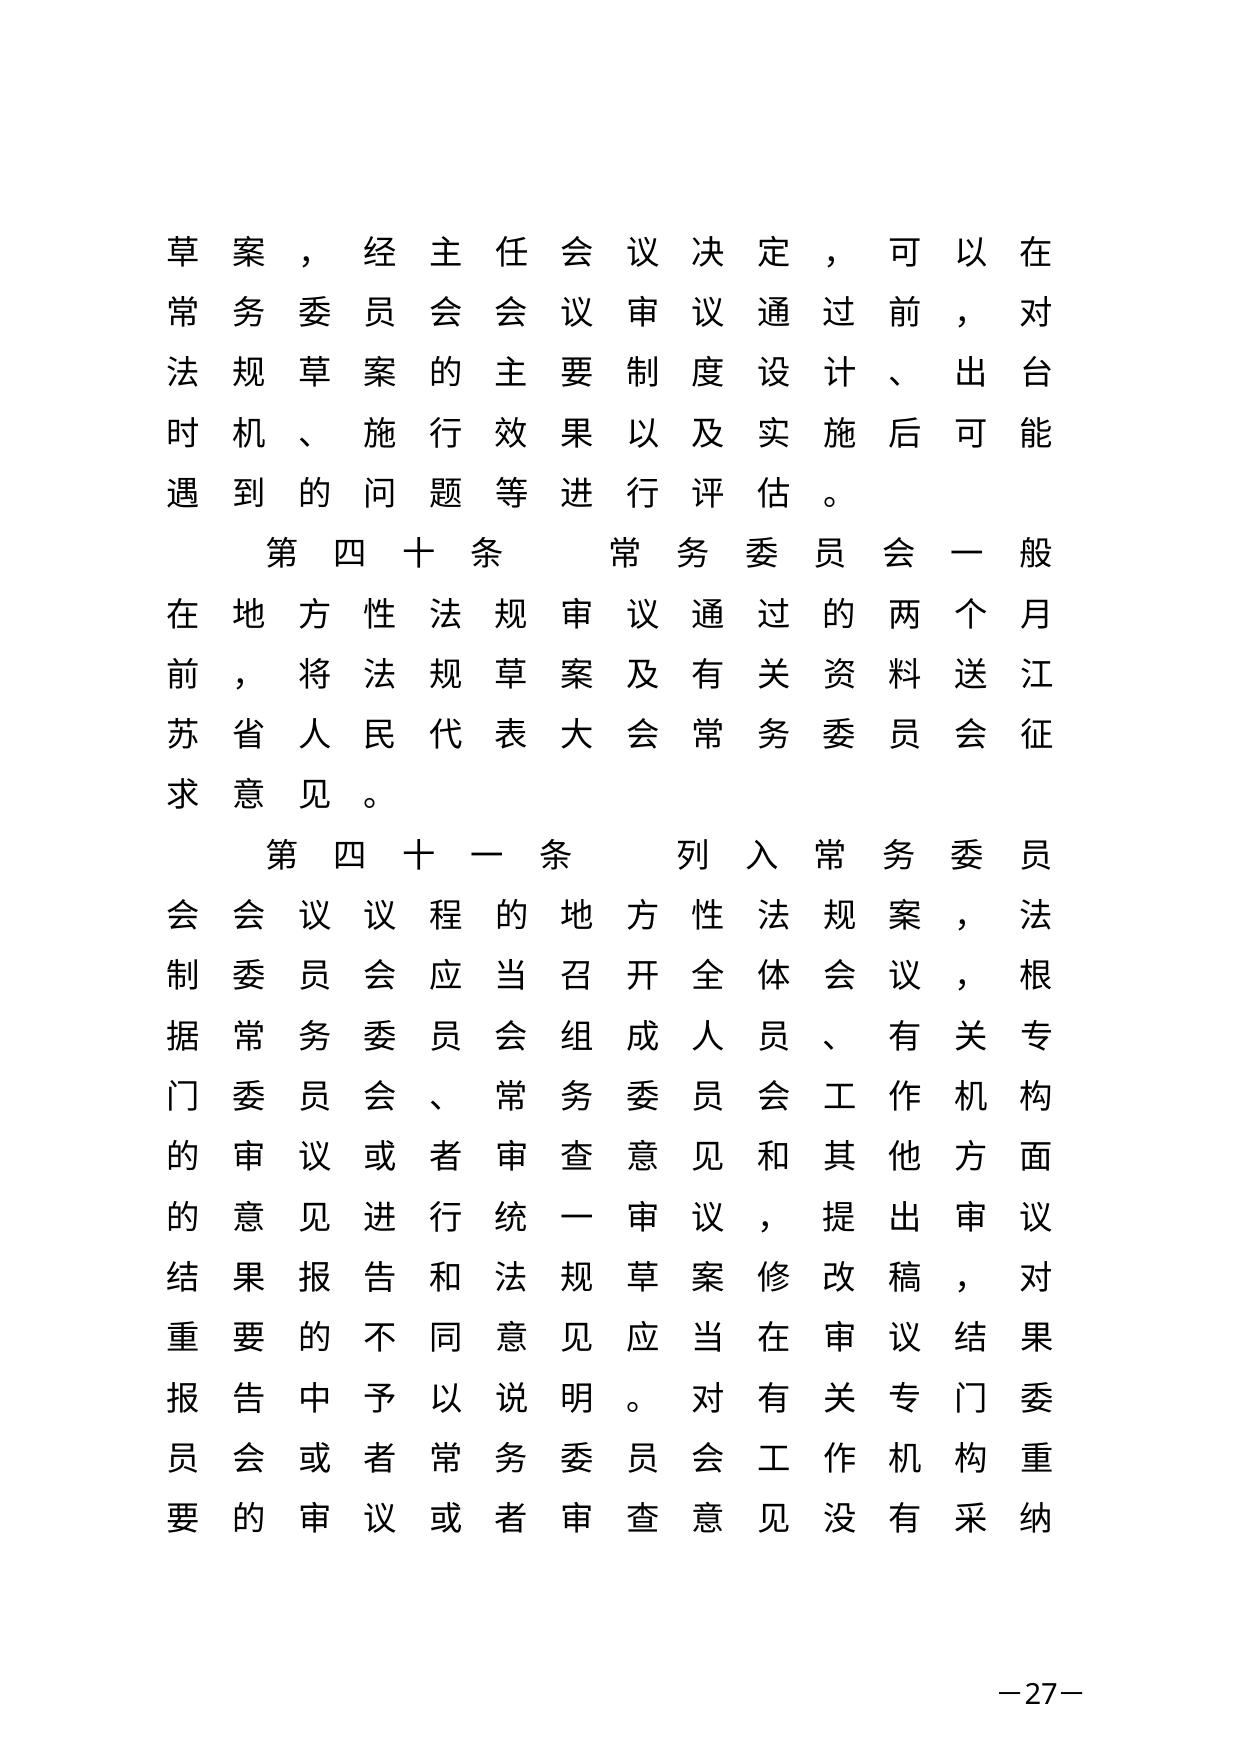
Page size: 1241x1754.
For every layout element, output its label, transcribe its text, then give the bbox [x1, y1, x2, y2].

text 第四十条 常务委员会一般在地方性法规审议通过的两个月前，将法规草案及有关资料送江苏省人民代表大会常务委员会征求意见。 [167, 521, 1085, 822]
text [167, 219, 1085, 521]
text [167, 822, 1085, 1546]
